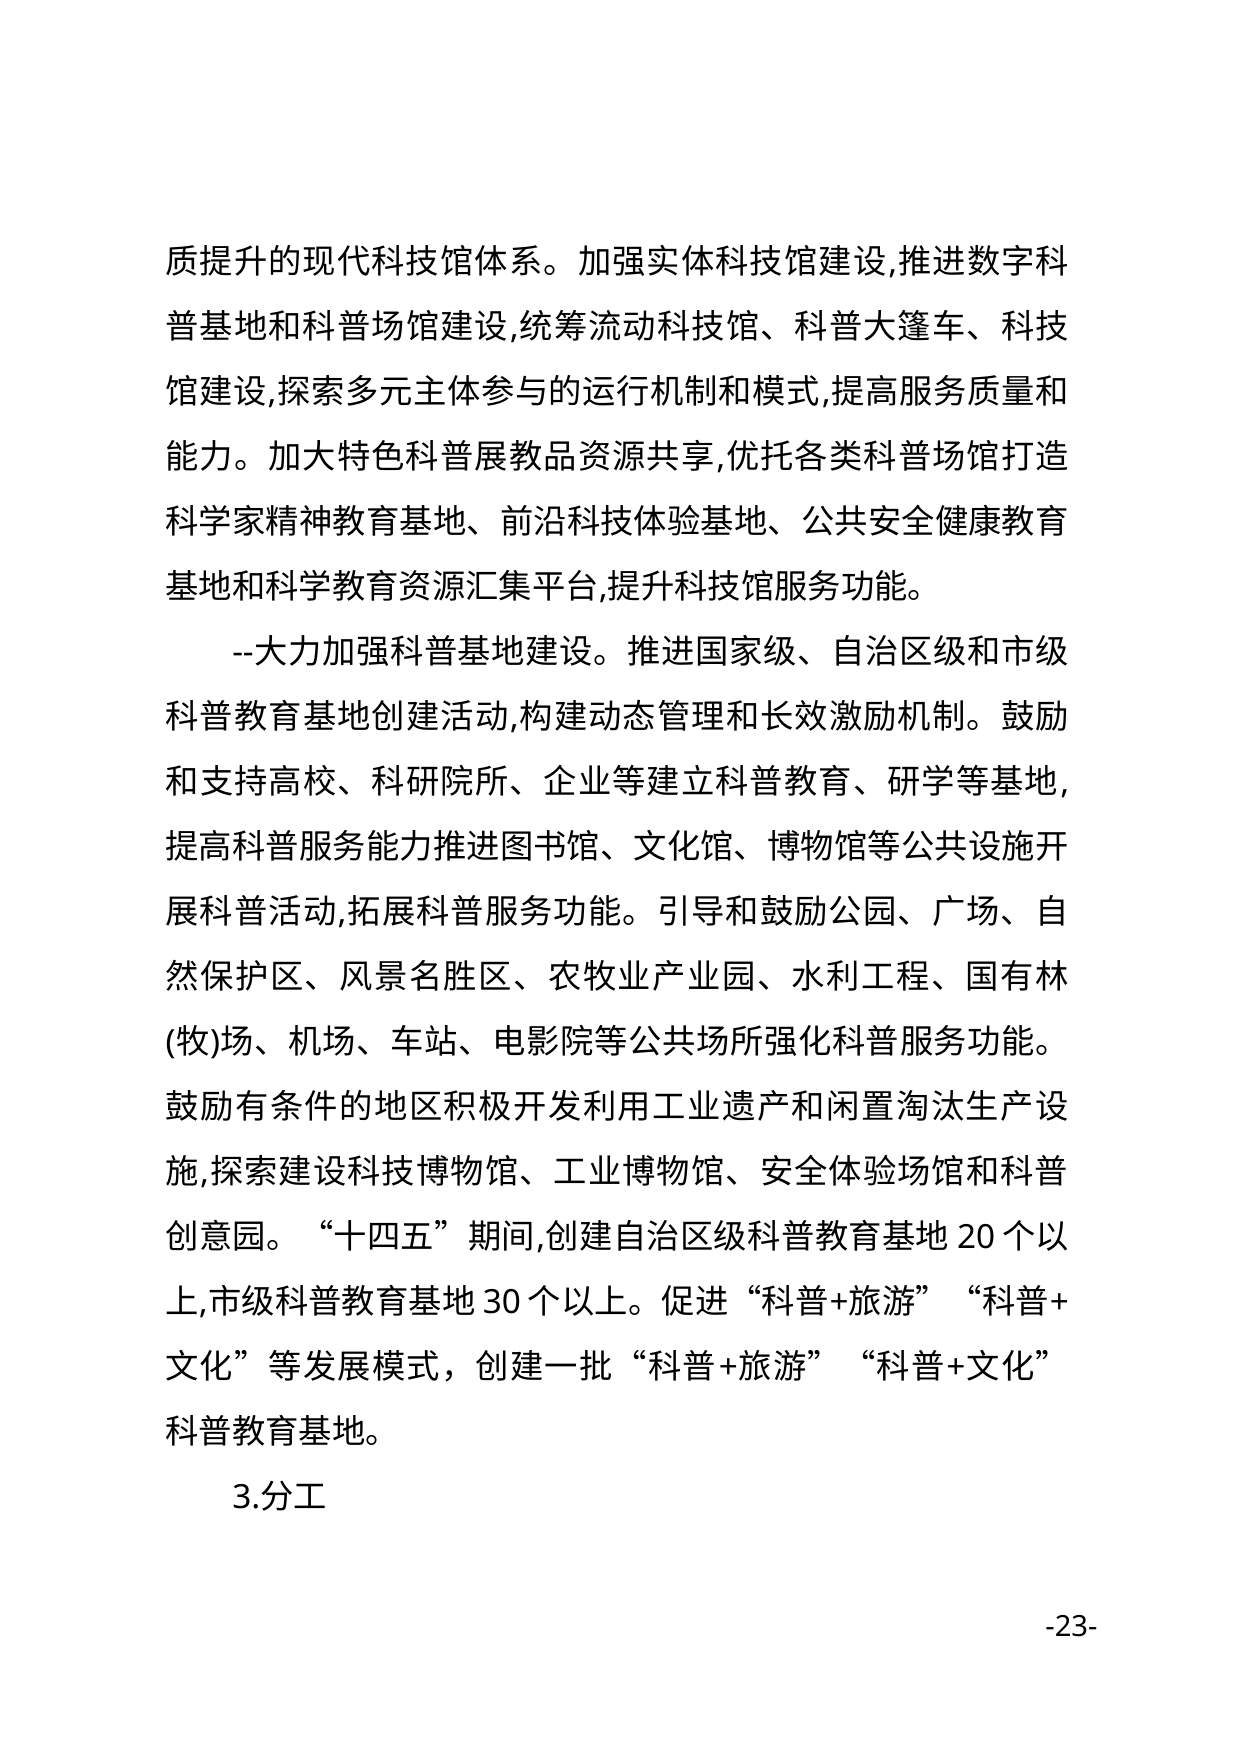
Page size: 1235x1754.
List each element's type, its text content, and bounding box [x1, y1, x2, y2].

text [165, 227, 1069, 617]
text 3.分工 [165, 1462, 1069, 1527]
text --大力加强科普基地建设。推进国家级、自治区级和市级科普教育基地创建活动,构建动态管理和长效激励机制。鼓励和支持高校、科研院所、企业等建立科普教育、研学等基地,提高科普服务能力推进图书馆、文化馆、博物馆等公共设施开展科普活动,拓展科普服务功能。引导和鼓励公园、广场、自然保护区、风景名胜区、农牧业产业园、水利工程、国有林(牧)场、机场、车站、电影院等公共场所强化科普服务功能。鼓励有条件的地区积极开发利用工业遗产和闲置淘汰生产设施,探索建设科技博物馆、工业博物馆、安全体验场馆和科普创意园。“十四五”期间,创建自治区级科普教育基地20个以上,市级科普教育基地30个以上。促进“科普+旅游”“科普+文化”等发展模式，创建一批“科普+旅游”“科普+文化”科普教育基地。 [165, 617, 1069, 1462]
